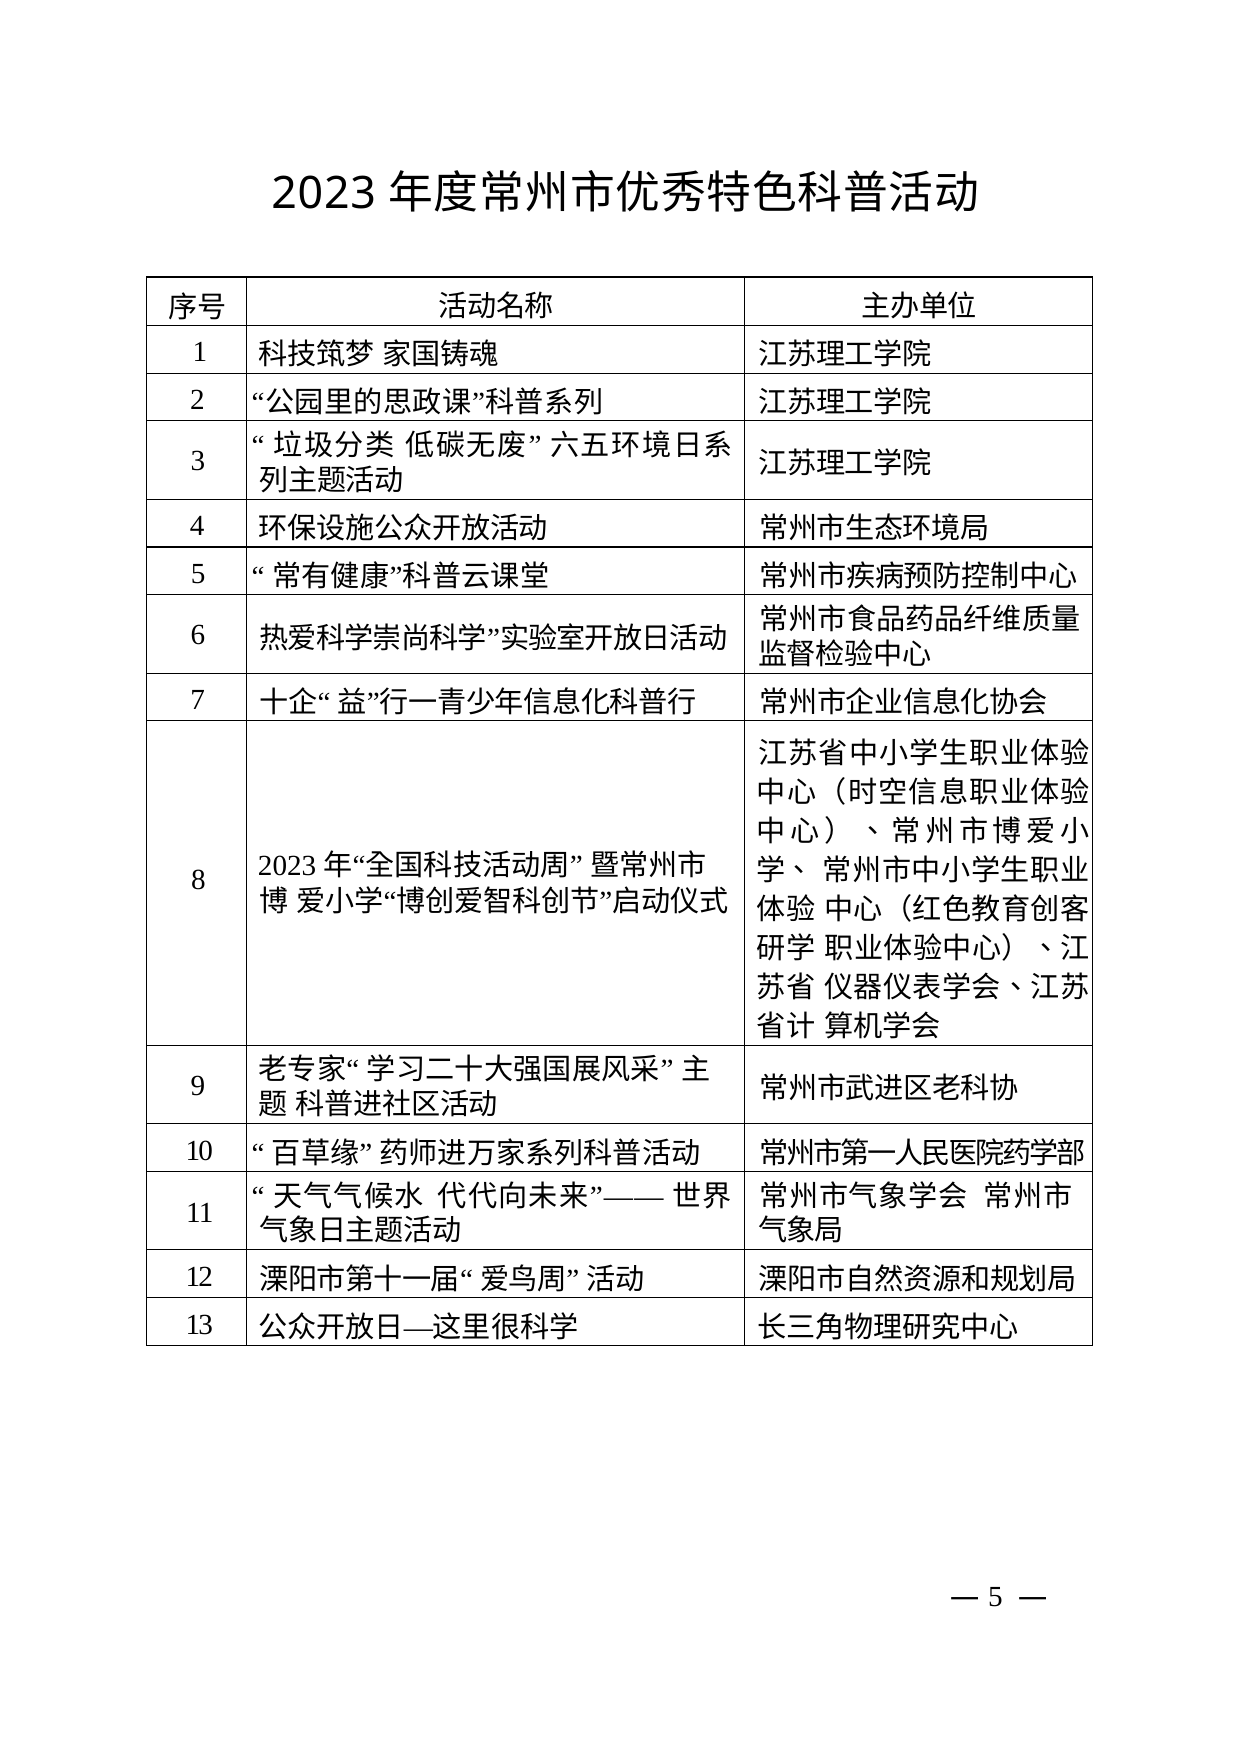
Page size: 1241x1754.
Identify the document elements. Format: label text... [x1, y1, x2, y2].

table_cell 常州市生态环境局 [745, 500, 1092, 546]
table_cell 江苏理工学院 [745, 374, 1092, 420]
table_cell 环保设施公众开放活动 [247, 500, 744, 546]
table_cell 科技筑梦 家国铸魂 [247, 326, 744, 373]
table_cell 10 [147, 1124, 246, 1171]
table_cell 热爱科学崇尚科学”实验室开放日活动 [247, 595, 744, 673]
table_cell 3 [147, 421, 246, 499]
table_cell 2023 年“全国科技活动周” 暨常州市博 爱小学“博创爱智科创节”启动仪式 [247, 721, 744, 1044]
table_cell 2 [147, 374, 246, 420]
table_cell 十企“ 益”行一青少年信息化科普行 [247, 674, 744, 720]
table_header 主办单位 [745, 278, 1092, 325]
table_cell “ 常有健康”科普云课堂 [247, 548, 744, 594]
table_cell 6 [147, 595, 246, 673]
table_cell 9 [147, 1046, 246, 1123]
table_cell 江苏省中小学生职业体验 中心（时空信息职业体验 中心）、常州市博爱小学、 常州市中小学生职业体验 中心（红色教育创客研学 职业体验中心）、江苏省 仪器仪表学会、江苏省计 算机学会 [745, 721, 1092, 1044]
table_cell “ 垃圾分类 低碳无废” 六五环境日系 列主题活动 [247, 421, 744, 499]
table_cell 老专家“ 学习二十大强国展风采” 主题 科普进社区活动 [247, 1046, 744, 1123]
table_cell 常州市气象学会 常州市 气象局 [745, 1172, 1092, 1249]
table_cell 8 [147, 721, 246, 1044]
table_cell 溧阳市第十一届“ 爱鸟周” 活动 [247, 1250, 744, 1297]
table_cell 常州市企业信息化协会 [745, 674, 1092, 720]
table_cell 江苏理工学院 [745, 421, 1092, 499]
table_cell “ 天气气候水 代代向未来”—— 世界 气象日主题活动 [247, 1172, 744, 1249]
table_cell 常州市食品药品纤维质量 监督检验中心 [745, 595, 1092, 673]
text 2023 年度常州市优秀特色科普活动 [271, 164, 1093, 219]
table_cell 7 [147, 674, 246, 720]
table_cell “ 百草缘” 药师进万家系列科普活动 [247, 1124, 744, 1171]
table_header 活动名称 [247, 278, 744, 325]
table_cell 江苏理工学院 [745, 326, 1092, 373]
table_cell 5 [147, 548, 246, 594]
table_header 序号 [147, 278, 246, 325]
table_cell 公众开放日—这里很科学 [247, 1298, 744, 1345]
table_cell 12 [147, 1250, 246, 1297]
table_cell “公园里的思政课”科普系列 [247, 374, 744, 420]
table_cell 溧阳市自然资源和规划局 [745, 1250, 1092, 1297]
table_cell 13 [147, 1298, 246, 1345]
table_cell 常州市武进区老科协 [745, 1046, 1092, 1123]
table_cell 常州市第一人民医院药学部 [745, 1124, 1092, 1171]
table_cell 常州市疾病预防控制中心 [745, 548, 1092, 594]
table_cell 11 [147, 1172, 246, 1249]
table_cell 1 [147, 326, 246, 373]
table_cell 4 [147, 500, 246, 546]
table_cell 长三角物理研究中心 [745, 1298, 1092, 1345]
